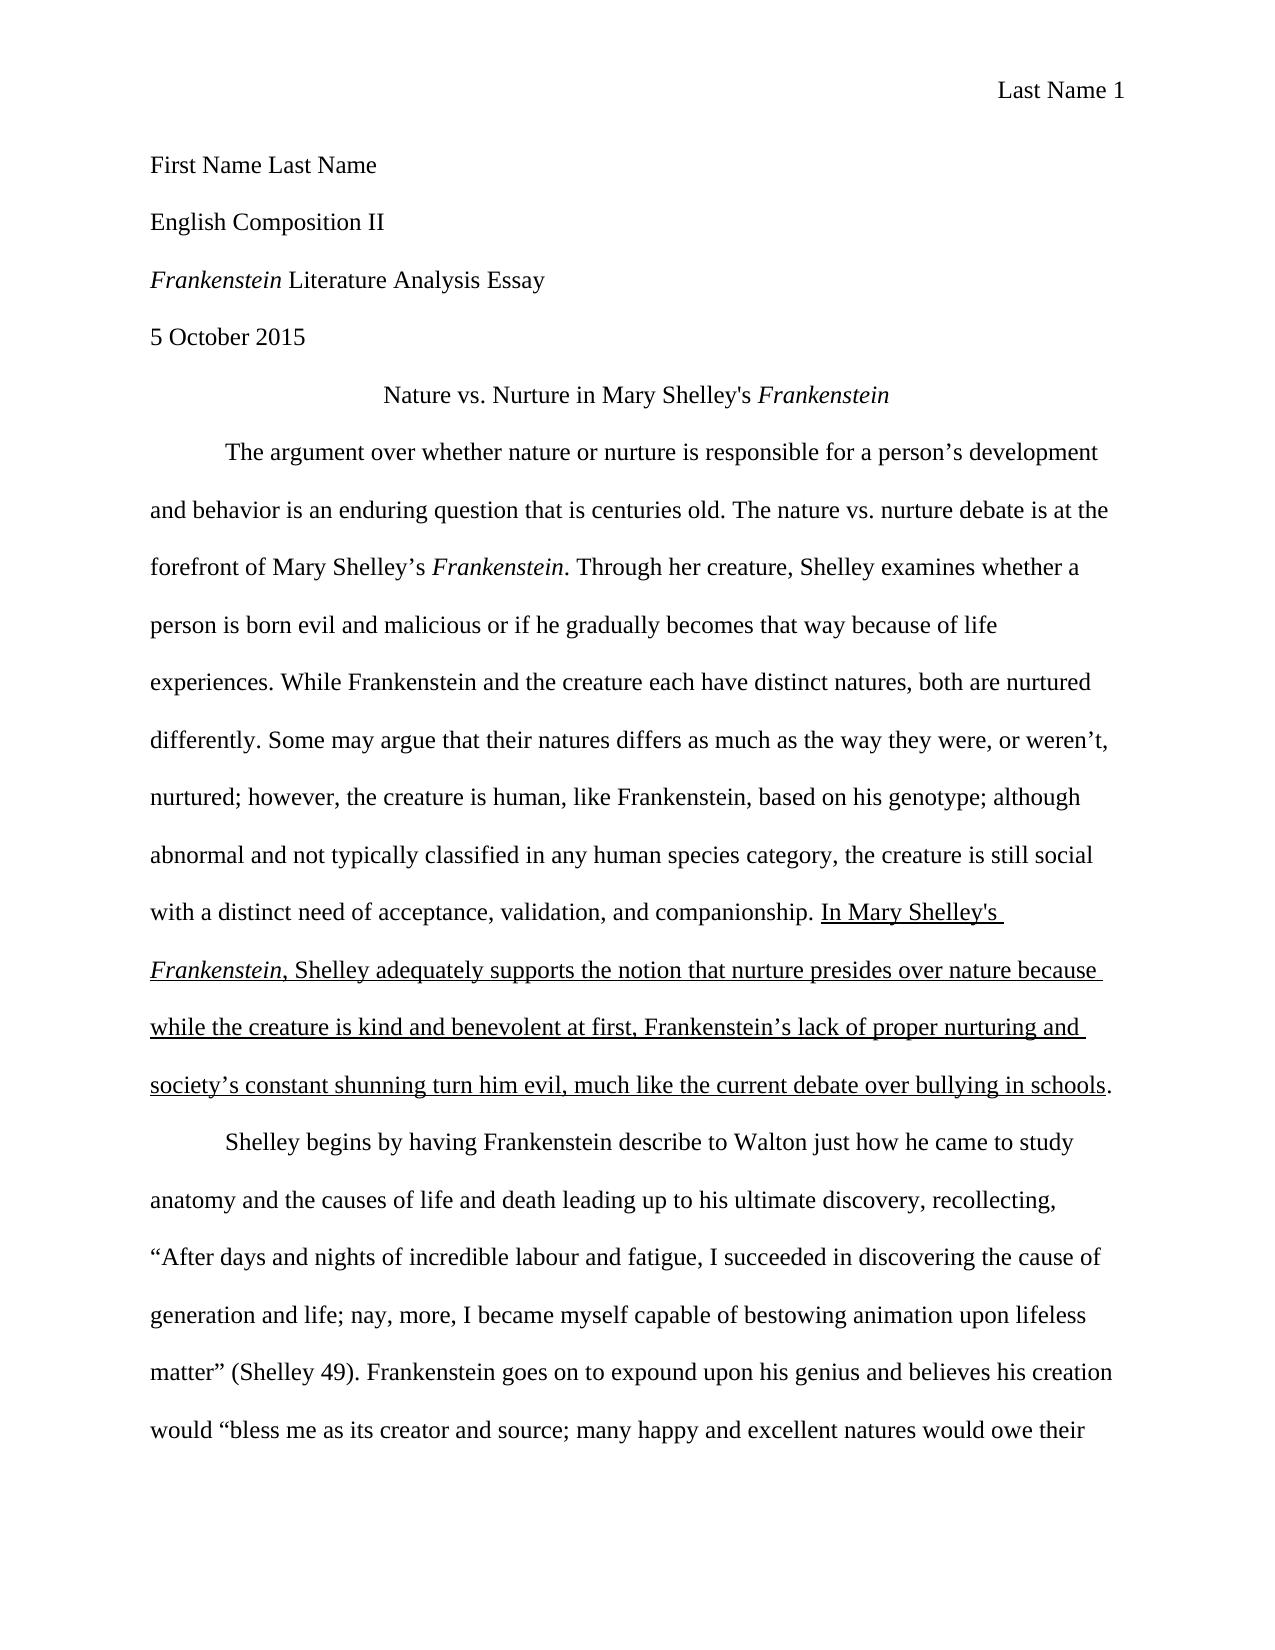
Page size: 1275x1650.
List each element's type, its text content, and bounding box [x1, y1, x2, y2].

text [150, 1127, 1125, 1444]
text The argument over whether nature or nurture is responsible for a person’s development and behavior is an enduring question that is centuries old. The nature vs. nurture debate is at the forefront of Mary Shelley’s Frankenstein. Through her creature, Shelley examines whether a person is born evil and malicious or if he gradually becomes that way because of life experiences. While Frankenstein and the creature each have distinct natures, both are nurtured differently. Some may argue that their natures differs as much as the way they were, or weren’t, nurtured; however, the creature is human, like Frankenstein, based on his genotype; although abnormal and not typically classified in any human species category, the creature is still social with a distinct need of acceptance, validation, and companionship. In Mary Shelley's Frankenstein, Shelley adequately supports the notion that nurture presides over nature because while the creature is kind and benevolent at first, Frankenstein’s lack of proper nurturing and society’s constant shunning turn him evil, much like the current debate over bullying in schools. [150, 437, 1125, 1099]
text 5 October 2015 [150, 322, 1125, 351]
title First Name Last Name [150, 150, 1125, 179]
title Frankenstein Literature Analysis Essay [150, 265, 1125, 294]
title English Composition II [150, 207, 1125, 236]
subtitle Nature vs. Nurture in Mary Shelley's Frankenstein [150, 380, 1125, 409]
